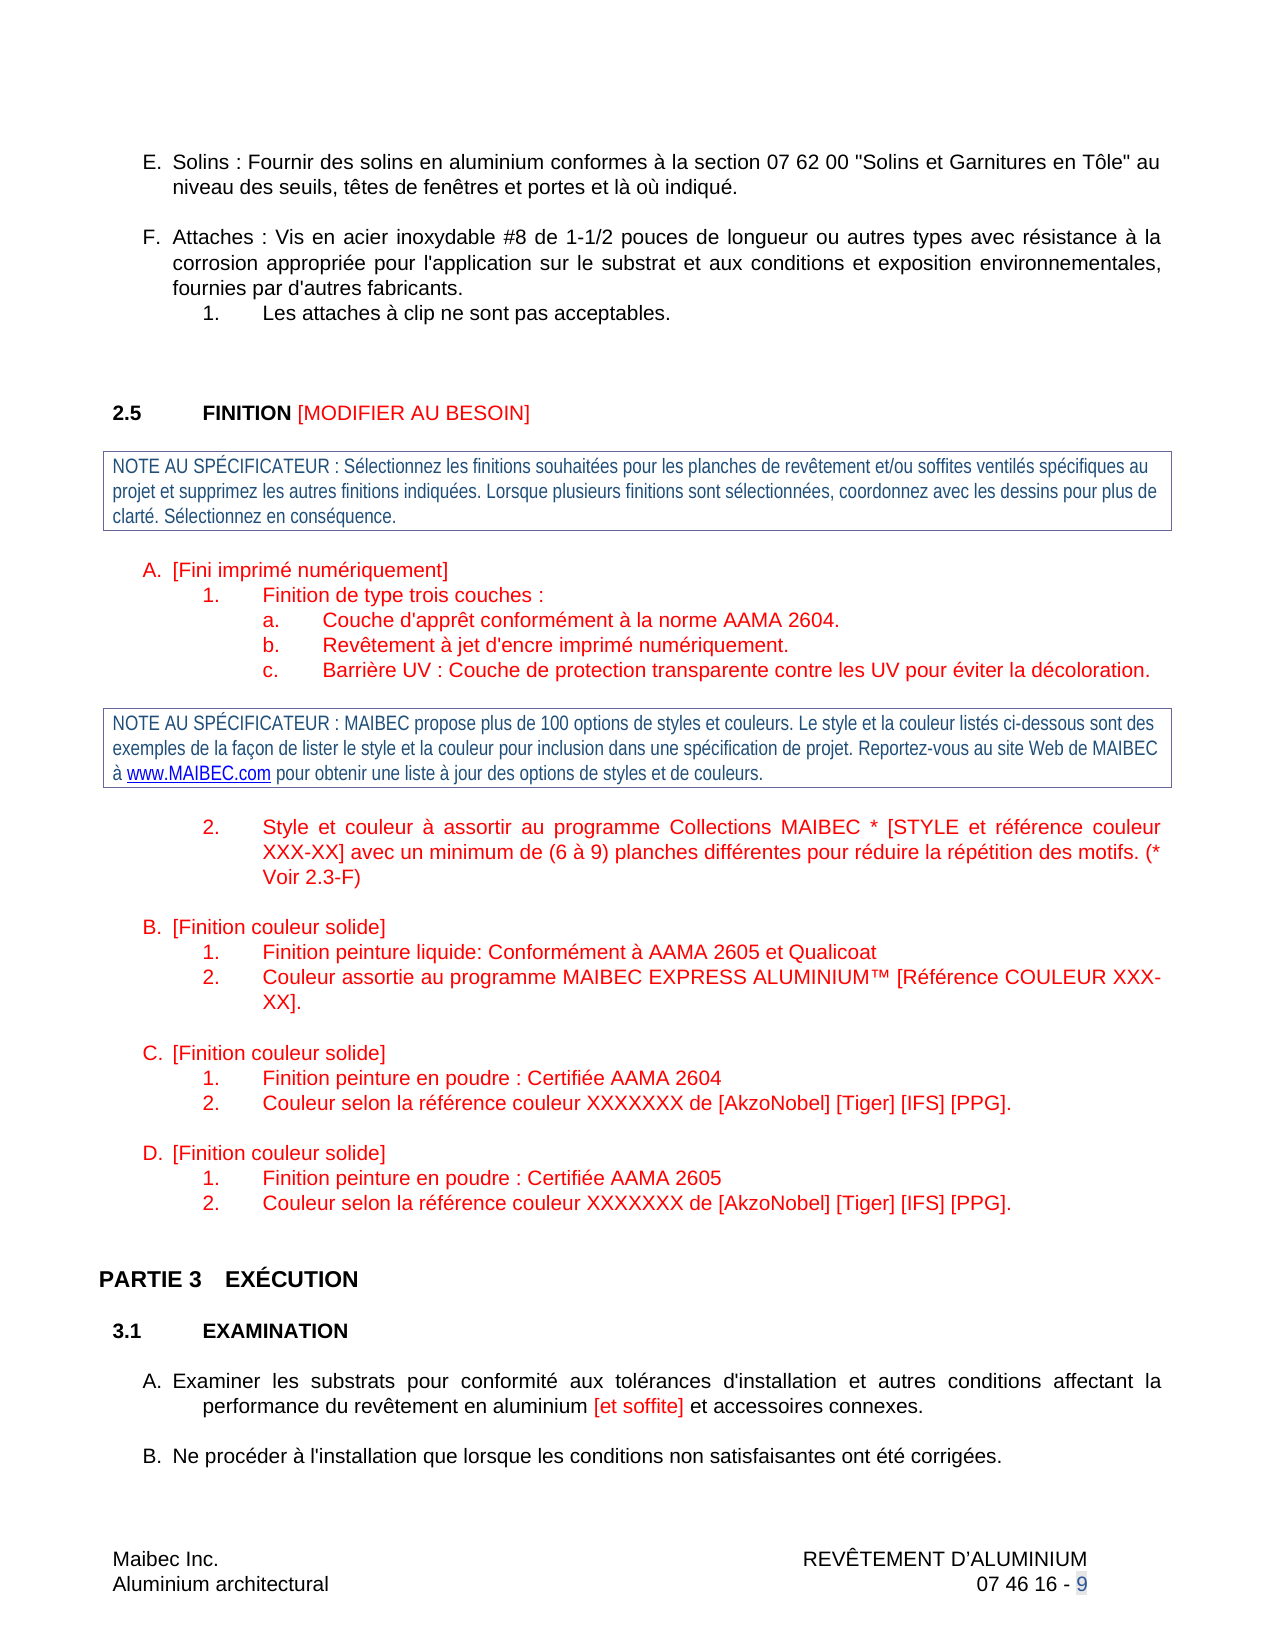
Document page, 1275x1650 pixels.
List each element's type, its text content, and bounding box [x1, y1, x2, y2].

text [Finition couleur solide] [142, 1040, 1162, 1064]
list Ne procéder à l'installation que lorsque les conditions non satisfaisantes ont été corrigées. [142, 1444, 1162, 1468]
text EXÉCUTION [150, 1266, 1162, 1292]
text Attaches : Vis en acier inoxydable #8 de 1-1/2 pouces de longueur ou autres types avec résistance à la corrosion appropriée pour l'application sur le substrat et aux conditions et exposition environnementales, fournies par d'autres fabricants. [142, 225, 1162, 299]
list Barrière UV : Couche de protection transparente contre les UV pour éviter la décoloration. [262, 658, 1162, 682]
list Revêtement à jet d'encre imprimé numériquement. [262, 633, 1162, 657]
text NOTE AU SPÉCIFICATEUR : Sélectionnez les finitions souhaitées pour les planches de revêtement et/ou soffites ventilés spécifiques au projet et supprimez les autres finitions indiquées. Lorsque plusieurs finitions sont sélectionnées, coordonnez avec les dessins pour plus de clarté. Sélectionnez en conséquence. [104, 452, 1171, 530]
text Finition peinture liquide: Conformément à AAMA 2605 et Qualicoat [202, 940, 1162, 964]
text NOTE AU SPÉCIFICATEUR : MAIBEC propose plus de 100 options de styles et couleurs. Le style et la couleur listés ci-dessous sont des exemples de la façon de lister le style et la couleur pour inclusion dans une spécification de projet. Reportez-vous au site Web de MAIBEC à www.MAIBEC.com pour obtenir une liste à jour des options de styles et de couleurs. [104, 709, 1171, 787]
text [Finition couleur solide] [142, 915, 1162, 939]
text FINITION [MODIFIER AU BESOIN] [112, 401, 1162, 425]
text Couleur selon la référence couleur XXXXXXX de [AkzoNobel] [Tiger] [IFS] [PPG]. [202, 1091, 1162, 1114]
list Couche d'apprêt conformément à la norme AAMA 2604. [262, 608, 1162, 632]
text Finition peinture en poudre : Certifiée AAMA 2605 [202, 1166, 1162, 1190]
text Finition de type trois couches : [202, 582, 1162, 606]
text Finition peinture en poudre : Certifiée AAMA 2604 [202, 1065, 1162, 1089]
text EXAMINATION [112, 1319, 1162, 1343]
text Style et couleur à assortir au programme Collections MAIBEC * [STYLE et référence couleur XXX-XX] avec un minimum de (6 à 9) planches différentes pour réduire la répétition des motifs. (* Voir 2.3-F) [202, 814, 1162, 889]
text [Fini imprimé numériquement] [142, 557, 1162, 581]
text Les attaches à clip ne sont pas acceptables. [202, 301, 1162, 324]
text Solins : Fournir des solins en aluminium conformes à la section 07 62 00 "Solins et Garnitures en Tôle" au niveau des seuils, têtes de fenêtres et portes et là où indiqué. [142, 150, 1162, 199]
text [Finition couleur solide] [142, 1141, 1162, 1164]
list Examiner les substrats pour conformité aux tolérances d'installation et autres conditions affectant la performance du revêtement en aluminium [et soffite] et accessoires connexes. [142, 1369, 1162, 1418]
text Couleur assortie au programme MAIBEC EXPRESS ALUMINIUM™ [Référence COULEUR XXX-XX]. [202, 965, 1162, 1014]
text Couleur selon la référence couleur XXXXXXX de [AkzoNobel] [Tiger] [IFS] [PPG]. [202, 1191, 1162, 1215]
